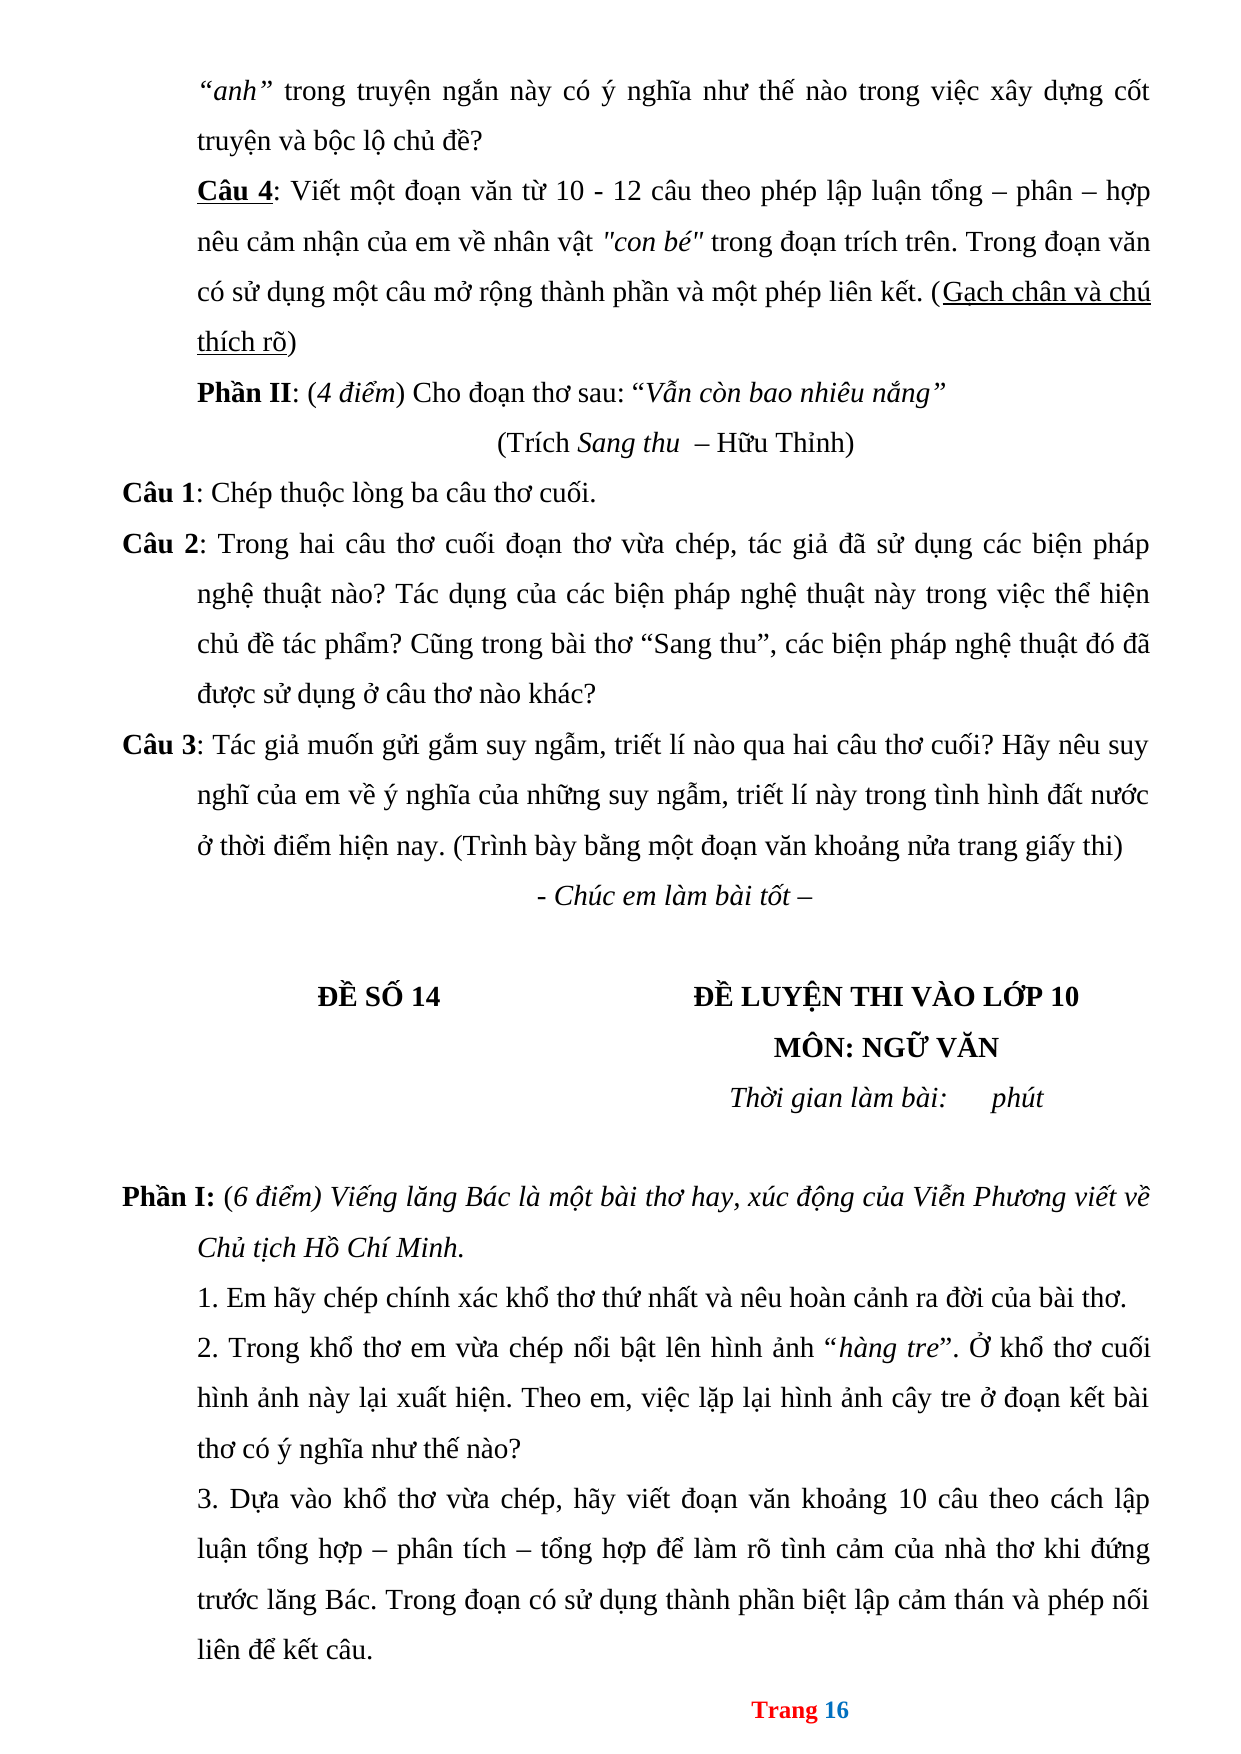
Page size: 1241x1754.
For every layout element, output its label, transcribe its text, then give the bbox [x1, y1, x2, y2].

text Phần I: (6 điểm) Viếng lăng Bác là một bài thơ hay, xúc động của Viễn Phương viết về Chủ tịch Hồ Chí Minh. [122, 1179, 1152, 1263]
text 3. Dựa vào khổ thơ vừa chép, hãy viết đoạn văn khoảng 10 câu theo cách lập luận tổng hợp – phân tích – tổng hợp để làm rõ tình cảm của nhà thơ khi đứng trước lăng Bác. Trong đoạn có sử dụng thành phần biệt lập cảm thán và phép nối liên để kết câu. [197, 1481, 1152, 1666]
text Câu 3: Tác giả muốn gửi gắm suy ngẫm, triết lí nào qua hai câu thơ cuối? Hãy nêu suy nghĩ của em về ý nghĩa của những suy ngẫm, triết lí này trong tình hình đất nước ở thời điểm hiện nay. (Trình bày bằng một đoạn văn khoảng nửa trang giấy thi) [122, 727, 1152, 861]
table_header ĐỀ SỐ 14 [186, 980, 571, 1128]
table_header ĐỀ LUYỆN THI VÀO LỚP 10 MÔN: NGỮ VĂN Thời gian làm bài: phút [572, 980, 1201, 1128]
text 2. Trong khổ thơ em vừa chép nổi bật lên hình ảnh “hàng tre”. Ở khổ thơ cuối hình ảnh này lại xuất hiện. Theo em, việc lặp lại hình ảnh cây tre ở đoạn kết bài thơ có ý nghĩa như thế nào? [197, 1330, 1152, 1464]
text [122, 73, 1152, 157]
text (Trích Sang thu – Hữu Thỉnh) [422, 425, 1152, 459]
text - Chúc em làm bài tốt – [197, 878, 1152, 911]
text 1. Em hãy chép chính xác khổ thơ thứ nhất và nêu hoàn cảnh ra đời của bài thơ. [197, 1280, 1152, 1313]
text Câu 2: Trong hai câu thơ cuối đoạn thơ vừa chép, tác giả đã sử dụng các biện pháp nghệ thuật nào? Tác dụng của các biện pháp nghệ thuật này trong việc thể hiện chủ đề tác phẩm? Cũng trong bài thơ “Sang thu”, các biện pháp nghệ thuật đó đã được sử dụng ở câu thơ nào khác? [122, 526, 1152, 710]
text Câu 1: Chép thuộc lòng ba câu thơ cuối. [122, 475, 1152, 509]
text Câu 4: Viết một đoạn văn từ 10 - 12 câu theo phép lập luận tổng – phân – hợp nêu cảm nhận của em về nhân vật "con bé" trong đoạn trích trên. Trong đoạn văn có sử dụng một câu mở rộng thành phần và một phép liên kết. (Gạch chân và chú thích rõ) [197, 173, 1152, 358]
text Phần II: (4 điểm) Cho đoạn thơ sau: “Vẫn còn bao nhiêu nắng” [197, 375, 1152, 408]
